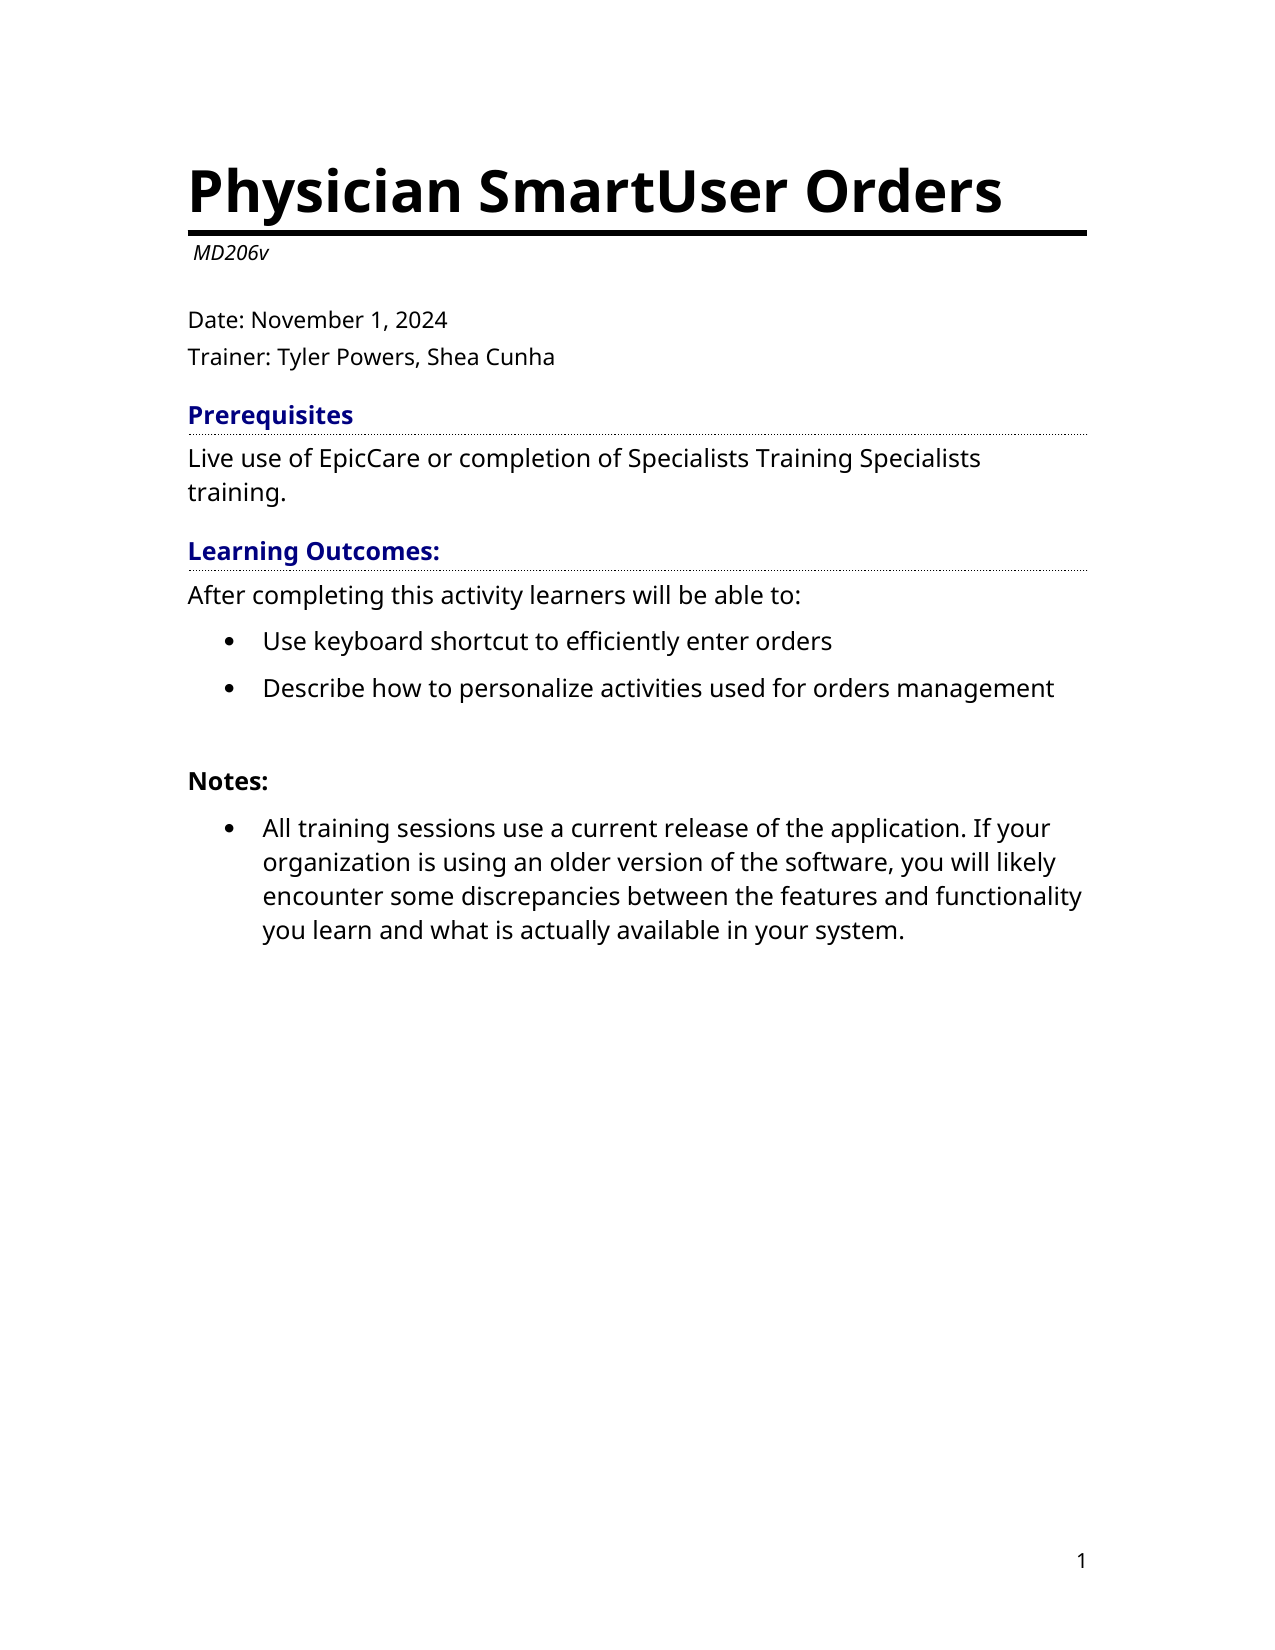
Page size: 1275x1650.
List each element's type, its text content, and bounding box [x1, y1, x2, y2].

text MD206v [187, 231, 1087, 266]
list All training sessions use a current release of the application. If your organization is using an older version of the software, you will likely encounter some discrepancies between the features and functionality you learn and what is actually available in your system. [225, 810, 1087, 947]
list Describe how to personalize activities used for orders management [225, 671, 1087, 705]
text After completing this activity learners will be able to: [187, 577, 1087, 612]
subtitle Prerequisites [187, 397, 1087, 435]
text Notes: [187, 764, 1087, 798]
text Live use of EpicCare or completion of Specialists Training Specialists training. [187, 441, 1087, 509]
subtitle Trainer: Tyler Powers, Shea Cunha [187, 341, 1087, 372]
subtitle Learning Outcomes: [187, 534, 1087, 571]
list Use keyboard shortcut to efficiently enter orders [225, 624, 1087, 658]
subtitle Physician SmartUser Orders [187, 150, 1275, 229]
subtitle Date: November 1, 2024 [187, 304, 1087, 335]
